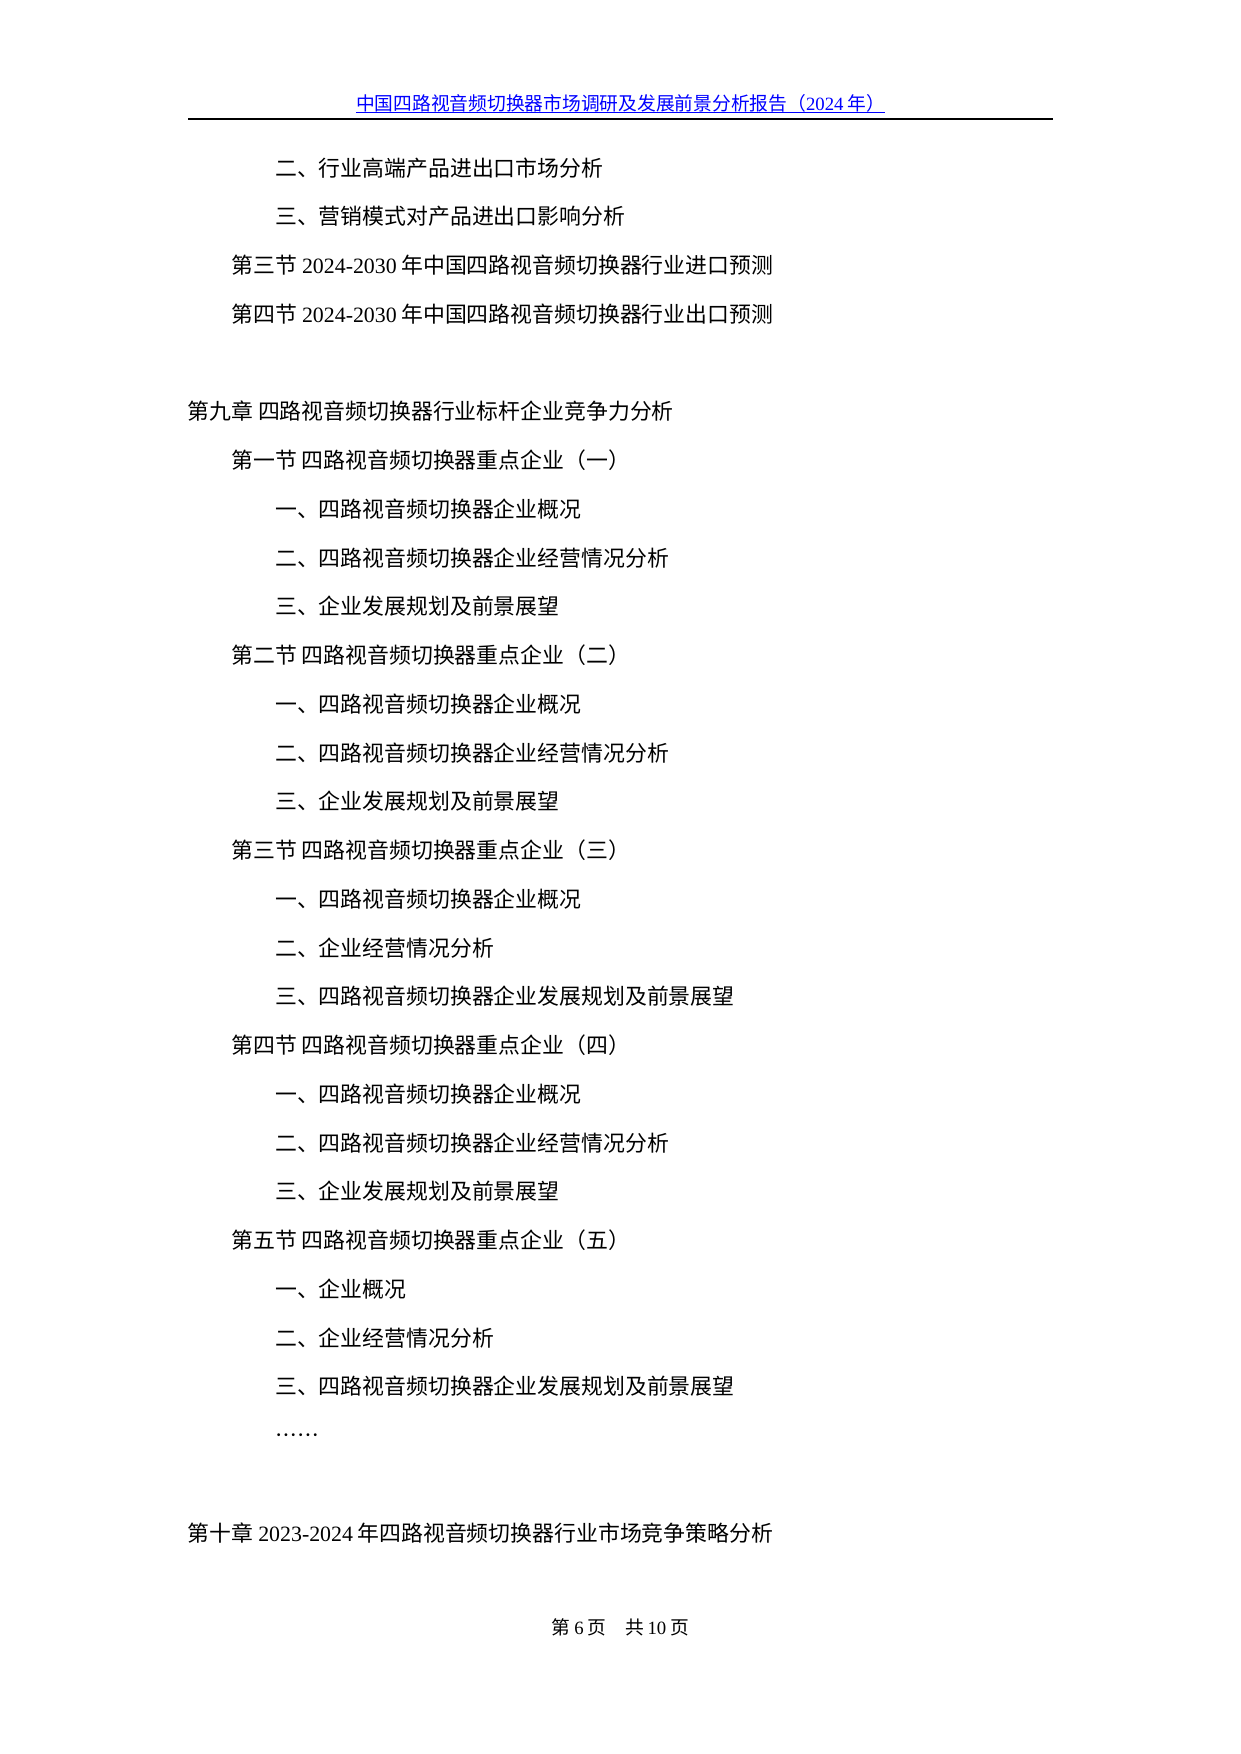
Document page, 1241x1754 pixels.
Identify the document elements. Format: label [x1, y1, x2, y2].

text [187, 150, 1053, 1548]
